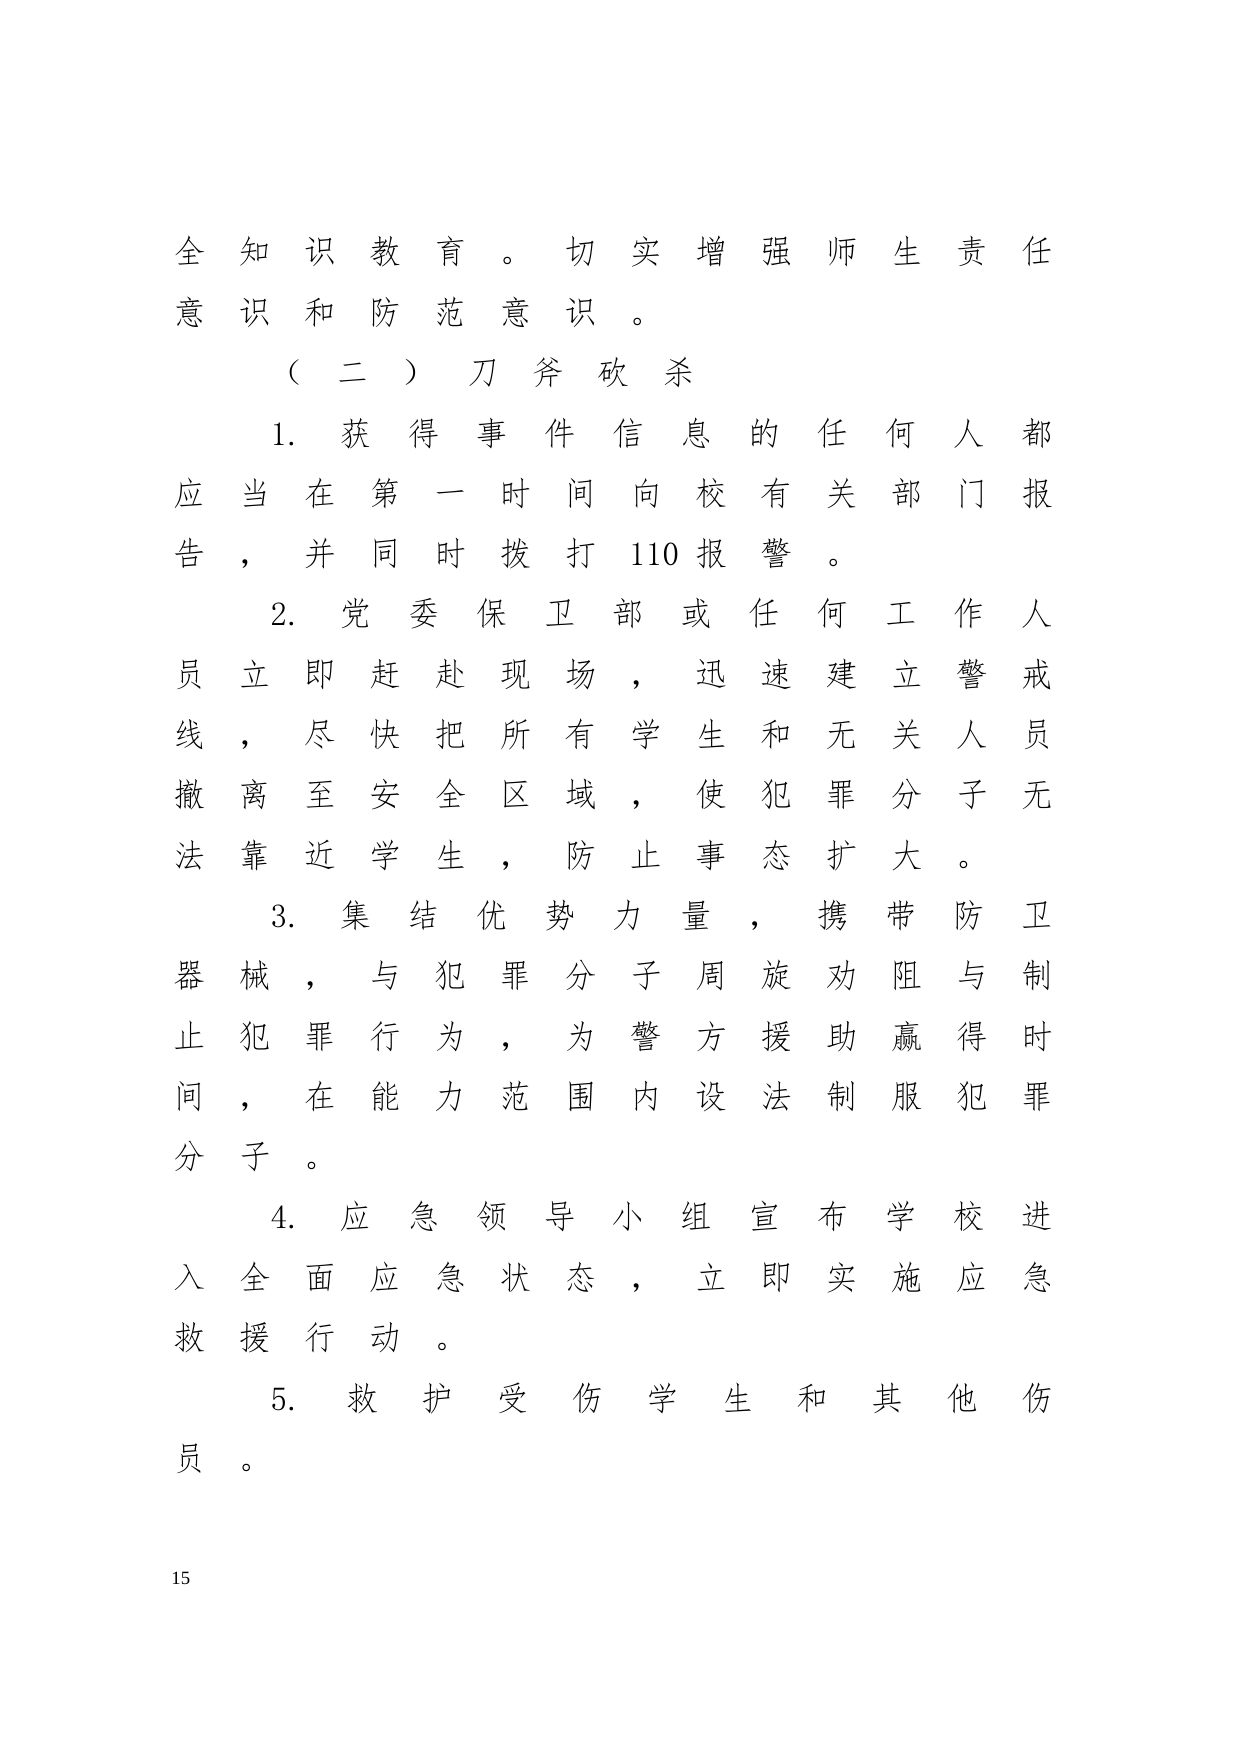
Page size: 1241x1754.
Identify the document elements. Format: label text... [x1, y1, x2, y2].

text 6.培训与演练遵循预防为主,常备不懈的工作方针,贯彻统-领导。分级负责、反应及时、措施果断、依靠科学、加强合作的原则,充分调动全体师生参与防冲撞的积极性,对全体师生进行安全知识教育。切实增强师生责任意识和防范意识。 [172, 219, 1085, 340]
text （二）刀斧砍杀 [172, 340, 1085, 400]
text 2.党委保卫部或任何工作人员立即赶赴现场，迅速建立警戒线，尽快把所有学生和无关人员撤离至安全区域，使犯罪分子无法靠近学生，防止事态扩大。 [172, 581, 1085, 883]
text 3.集结优势力量，携带防卫器械，与犯罪分子周旋劝阻与制止犯罪行为，为警方援助赢得时间，在能力范围内设法制服犯罪分子。 [172, 883, 1085, 1184]
text 1.获得事件信息的任何人都应当在第一时间向校有关部门报告，并同时拨打110报警。 [172, 400, 1085, 581]
text 4.应急领导小组宣布学校进入全面应急状态，立即实施应急救援行动。 [172, 1184, 1085, 1365]
text 5.救护受伤学生和其他伤员。 [172, 1365, 1085, 1486]
